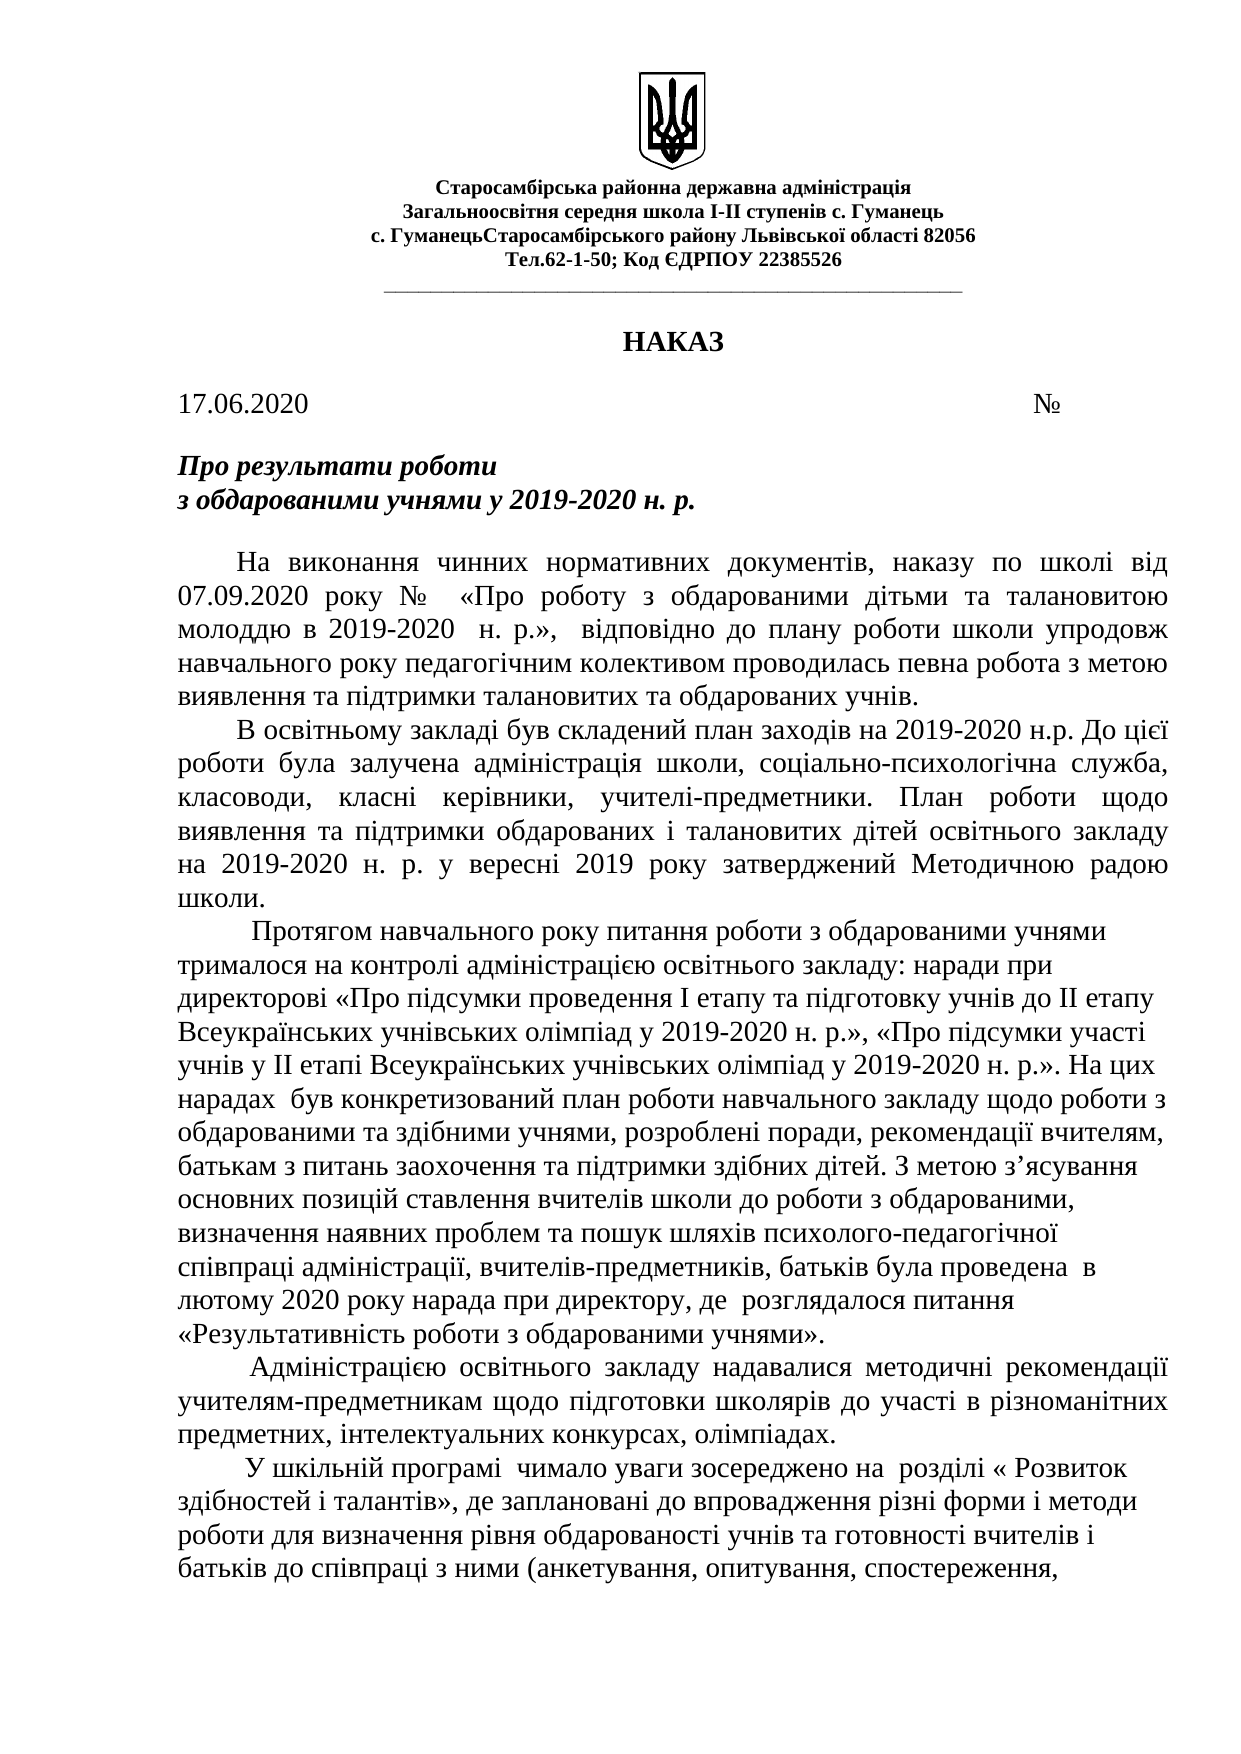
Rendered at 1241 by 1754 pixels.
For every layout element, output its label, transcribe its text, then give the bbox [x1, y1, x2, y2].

subtitle __________________________________________________ [177, 271, 1169, 295]
text Протягом навчального року питання роботи з обдарованими учнями трималося на контролі адміністрацією освітнього закладу: наради при директорові «Про підсумки проведення І етапу та підготовку учнів до ІІ етапу Всеукраїнських учнівських олімпіад у 2019-2020 н. р.», «Про підсумки участі учнів у ІІ етапі Всеукраїнських учнівських олімпіад у 2019-2020 н. р.». На цих нарадах був конкретизований план роботи навчального закладу щодо роботи з обдарованими та здібними учнями, розроблені поради, рекомендації вчителям, батькам з питань заохочення та підтримки здібних дітей. З метою з’ясування основних позицій ставлення вчителів школи до роботи з обдарованими, визначення наявних проблем та пошук шляхів психолого-педагогічної співпраці адміністрації, вчителів-предметників, батьків була проведена в лютому 2020 року нарада при директору, де розглядалося питання «Результативність роботи з обдарованими учнями». [177, 913, 1169, 1349]
text Адміністрацією освітнього закладу надавалися методичні рекомендації учителям-предметникам щодо підготовки школярів до участі в різноманітних предметних, інтелектуальних конкурсах, олімпіадах. [177, 1349, 1169, 1450]
text НАКАЗ [177, 324, 1169, 357]
text Про результати роботи [177, 448, 1169, 482]
text В освітньому закладі був складений план заходів на 2019-2020 н.р. До цієї роботи була залучена адміністрація школи, соціально-психологічна служба, класоводи, класні керівники, учителі-предметники. План роботи щодо виявлення та підтримки обдарованих і талановитих дітей освітнього закладу на 2019-2020 н. р. у вересні 2019 року затверджений Методичною радою школи. [177, 712, 1169, 913]
text 17.06.2020 № [177, 386, 1169, 420]
text На виконання чинних нормативних документів, наказу по школі від 07.09.2020 року № «Про роботу з обдарованими дітьми та талановитою молоддю в 2019-2020 н. р.», відповідно до плану роботи школи упродовж навчального року педагогічним колективом проводилась певна робота з метою виявлення та підтримки талановитих та обдарованих учнів. [177, 544, 1169, 712]
text У шкільній програмі чимало уваги зосереджено на розділі « Розвиток здібностей і талантів», де заплановані до впровадження різні форми і методи роботи для визначення рівня обдарованості учнів та готовності вчителів і батьків до співпраці з ними (анкетування, опитування, спостереження, [177, 1450, 1169, 1584]
text Старосамбірська районна державна адміністрація [177, 175, 1169, 199]
text Тел.62-1-50; Код ЄДРПОУ 22385526 [177, 247, 1169, 271]
text с. ГуманецьСтаросамбірського району Львівської області 82056 [177, 223, 1169, 247]
text Загальноосвітня середня школа І-ІІ ступенів с. Гуманець [177, 199, 1169, 223]
text з обдарованими учнями у 2019-2020 н. р. [177, 482, 1169, 516]
